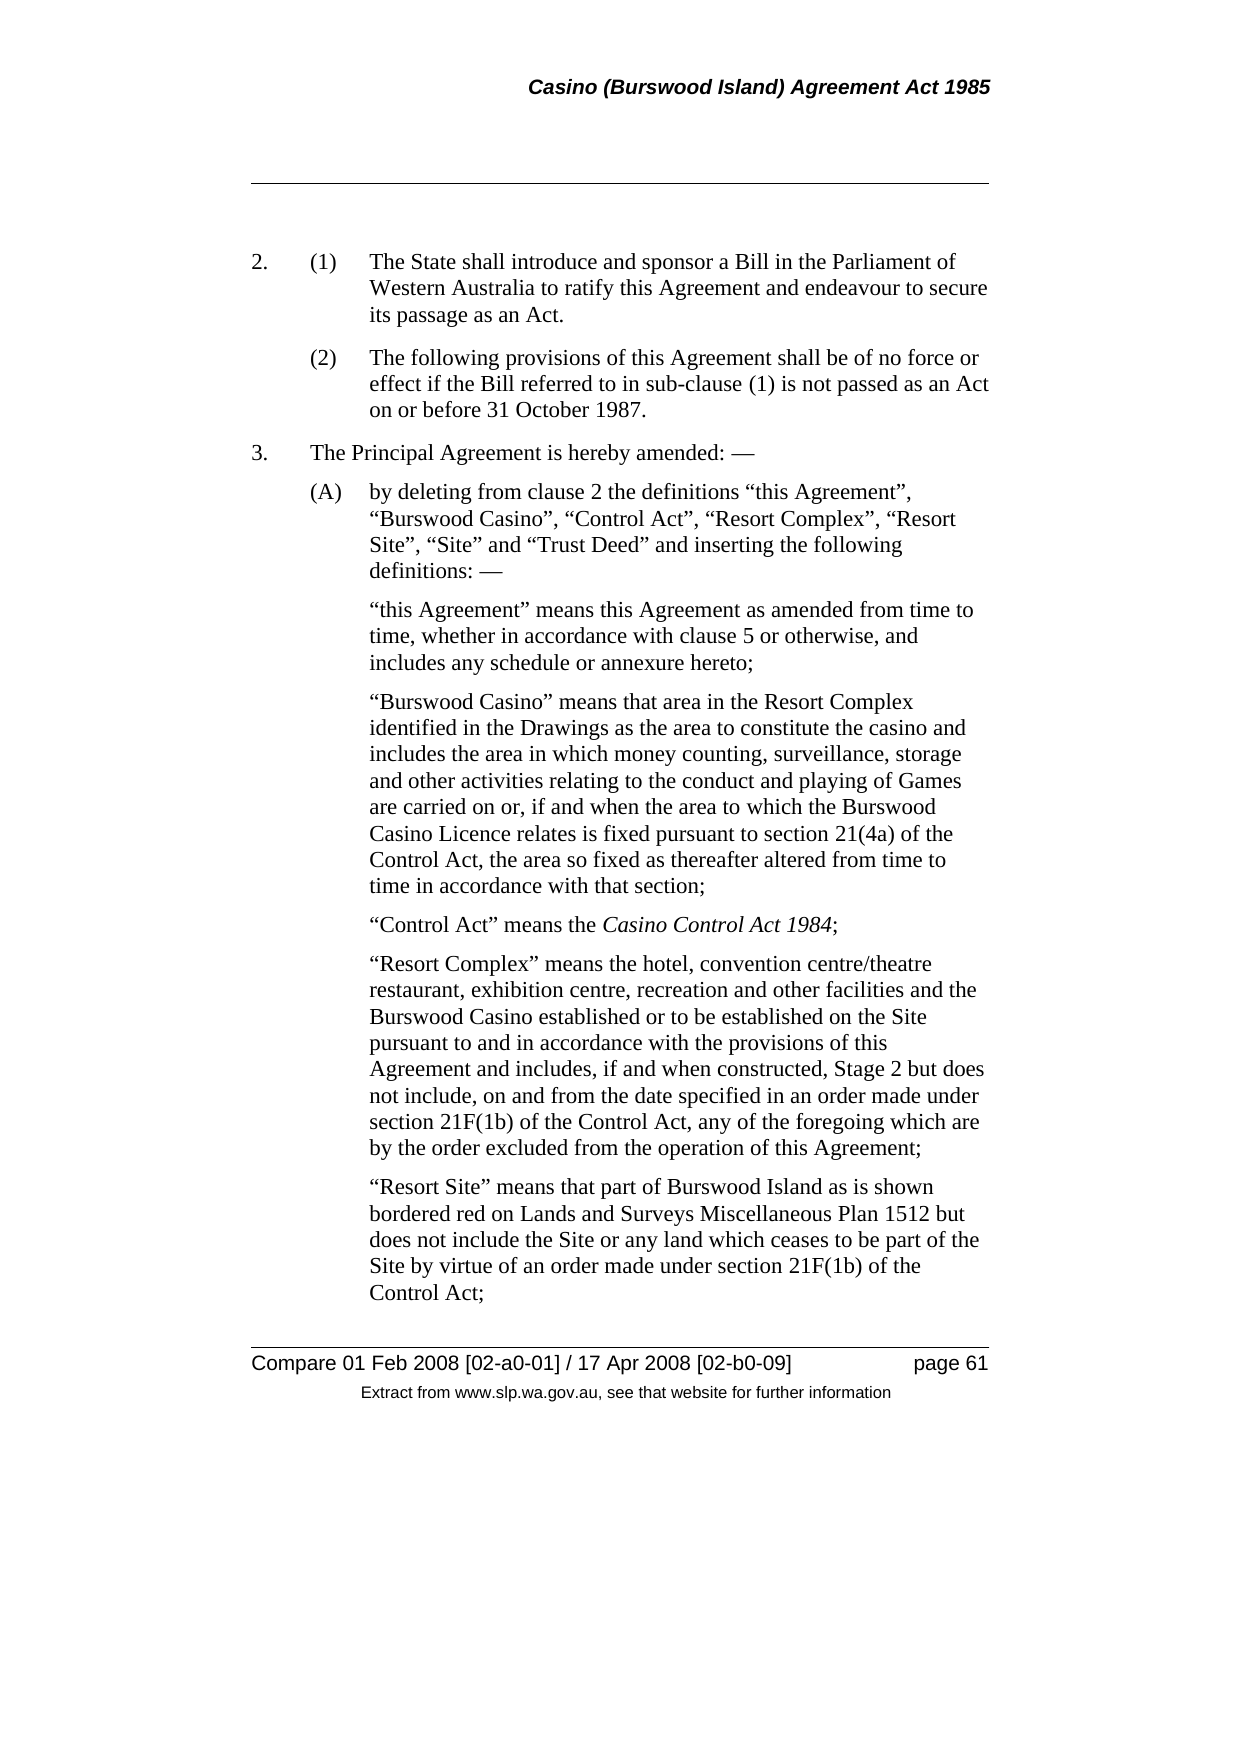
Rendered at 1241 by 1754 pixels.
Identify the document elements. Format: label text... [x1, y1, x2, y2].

text (A) by deleting from clause 2 the definitions “this Agreement”, “Burswood Casino”, “Control Act”, “Resort Complex”, “Resort Site”, “Site” and “Trust Deed” and inserting the following definitions: — [251, 478, 989, 584]
text “Resort Complex” means the hotel, convention centre/theatre restaurant, exhibition centre, recreation and other facilities and the Burswood Casino established or to be established on the Site pursuant to and in accordance with the provisions of this Agreement and includes, if and when constructed, Stage 2 but does not include, on and from the date specified in an order made under section 21F(1b) of the Control Act, any of the foregoing which are by the order excluded from the operation of this Agreement; [251, 950, 989, 1161]
text “Control Act” means the Casino Control Act 1984; [251, 911, 989, 937]
text “Resort Site” means that part of Burswood Island as is shown bordered red on Lands and Surveys Miscellaneous Plan 1512 but does not include the Site or any land which ceases to be part of the Site by virtue of an order made under section 21F(1b) of the Control Act; [251, 1173, 989, 1305]
text “this Agreement” means this Agreement as amended from time to time, whether in accordance with clause 5 or otherwise, and includes any schedule or annexure hereto; [251, 596, 989, 675]
text 2. (1) The State shall introduce and sponsor a Bill in the Parliament of Western Australia to ratify this Agreement and endeavour to secure its passage as an Act. [251, 248, 989, 327]
text “Burswood Casino” means that area in the Resort Complex identified in the Drawings as the area to constitute the casino and includes the area in which money counting, surveillance, storage and other activities relating to the conduct and playing of Games are carried on or, if and when the area to which the Burswood Casino Licence relates is fixed pursuant to section 21(4a) of the Control Act, the area so fixed as thereafter altered from time to time in accordance with that section; [251, 688, 989, 899]
text 3. The Principal Agreement is hereby amended: — [251, 439, 989, 466]
text (2) The following provisions of this Agreement shall be of no force or effect if the Bill referred to in sub-clause (1) is not passed as an Act on or before 31 October 1987. [251, 344, 989, 423]
